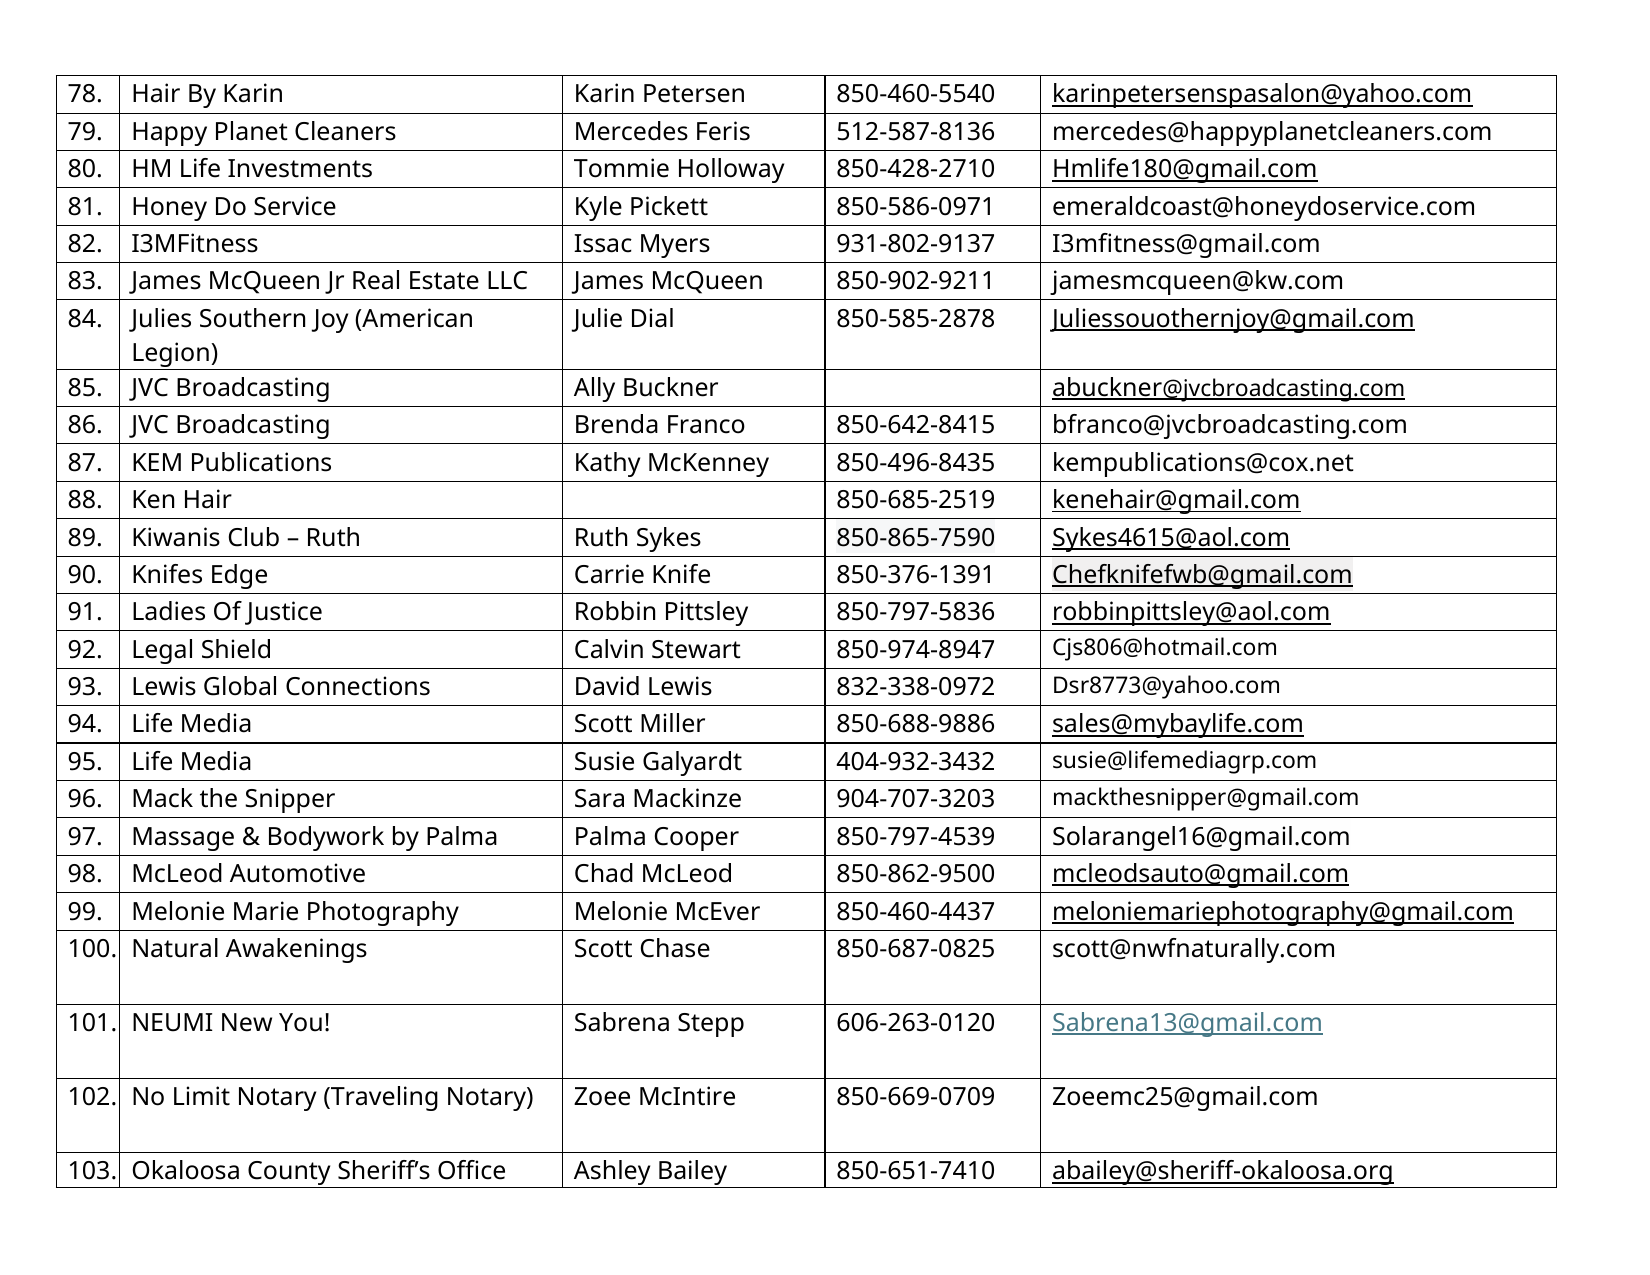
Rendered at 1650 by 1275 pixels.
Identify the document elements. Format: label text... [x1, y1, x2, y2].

table_cell jamesmcqueen@kw.com [1041, 263, 1556, 299]
table_cell NEUMI New You! [120, 1005, 562, 1078]
table_cell Mack the Snipper [120, 781, 562, 817]
table_cell Carrie Knife [563, 557, 824, 593]
table_cell Sara Mackinze [563, 781, 824, 817]
table_cell I3MFitness [120, 226, 562, 262]
table_cell Sabrena Stepp [563, 1005, 824, 1078]
table_cell Kathy McKenney [563, 444, 824, 481]
table_cell meloniemariephotography@gmail.com [1041, 893, 1556, 929]
table_cell Honey Do Service [120, 188, 562, 224]
table_cell Happy Planet Cleaners [120, 114, 562, 150]
table_cell Juliessouothernjoy@gmail.com [1041, 300, 1556, 368]
table_cell [57, 482, 119, 518]
table_cell karinpetersenspasalon@yahoo.com [1041, 76, 1556, 112]
table_cell 850-585-2878 [826, 300, 1040, 368]
table_cell Zoeemc25@gmail.com [1041, 1079, 1556, 1152]
table_cell [563, 482, 824, 518]
table_cell Tommie Holloway [563, 151, 824, 187]
table_cell Legal Shield [120, 631, 562, 668]
table_cell Issac Myers [563, 226, 824, 262]
table_cell 850-586-0971 [826, 188, 1040, 224]
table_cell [1041, 1153, 1556, 1187]
table_cell [57, 76, 119, 112]
table_cell abuckner@jvcbroadcasting.com [1041, 370, 1556, 406]
table_cell 606-263-0120 [826, 1005, 1040, 1078]
table_cell 850-865-7590 [826, 519, 1040, 556]
table_cell 931-802-9137 [826, 226, 1040, 262]
table_cell Ashley Bailey [563, 1153, 824, 1187]
table_cell [57, 226, 119, 262]
table_cell [57, 300, 119, 368]
table_cell [57, 781, 119, 817]
table_cell kenehair@gmail.com [1041, 482, 1556, 518]
table_cell 850-902-9211 [826, 263, 1040, 299]
table_cell mackthesnipper@gmail.com [1041, 781, 1556, 817]
table_cell sales@mybaylife.com [1041, 706, 1556, 742]
table_cell [57, 818, 119, 855]
table_cell Scott Chase [563, 931, 824, 1004]
table_cell Calvin Stewart [563, 631, 824, 668]
table_cell [57, 744, 119, 780]
table_cell 850-428-2710 [826, 151, 1040, 187]
table_cell [57, 669, 119, 705]
table_cell [57, 1005, 119, 1078]
table_cell No Limit Notary (Traveling Notary) [120, 1079, 562, 1152]
table_cell Susie Galyardt [563, 744, 824, 780]
table_cell [57, 263, 119, 299]
table_cell kempublications@cox.net [1041, 444, 1556, 481]
table_cell 850-642-8415 [826, 407, 1040, 443]
table_cell Julies Southern Joy (American Legion) [120, 300, 562, 368]
table_cell 850-496-8435 [826, 444, 1040, 481]
table_cell Sabrena13@gmail.com [1041, 1005, 1556, 1078]
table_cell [120, 1153, 562, 1187]
table_cell [57, 856, 119, 892]
table_cell [57, 370, 119, 406]
table_cell [57, 188, 119, 224]
table_cell mercedes@happyplanetcleaners.com [1041, 114, 1556, 150]
table_cell scott@nwfnaturally.com [1041, 931, 1556, 1004]
table_cell [57, 594, 119, 630]
table_cell JVC Broadcasting [120, 370, 562, 406]
table_cell [57, 1079, 119, 1152]
table_cell 850-688-9886 [826, 706, 1040, 742]
table_cell Dsr8773@yahoo.com [1041, 669, 1556, 705]
table_cell Ally Buckner [563, 370, 824, 406]
table_cell James McQueen Jr Real Estate LLC [120, 263, 562, 299]
table_cell Hair By Karin [120, 76, 562, 112]
table_cell 404-932-3432 [826, 744, 1040, 780]
table_cell 850-460-4437 [826, 893, 1040, 929]
table_cell Robbin Pittsley [563, 594, 824, 630]
table_cell [57, 706, 119, 742]
table_cell 850-685-2519 [826, 482, 1040, 518]
table_cell 850-862-9500 [826, 856, 1040, 892]
table_cell 512-587-8136 [826, 114, 1040, 150]
table_cell Sykes4615@aol.com [1041, 519, 1556, 556]
table_cell Kyle Pickett [563, 188, 824, 224]
table_cell 850-460-5540 [826, 76, 1040, 112]
table_cell bfranco@jvcbroadcasting.com [1041, 407, 1556, 443]
table_cell 850-669-0709 [826, 1079, 1040, 1152]
table_cell [57, 519, 119, 556]
table_cell [57, 631, 119, 668]
table_cell 832-338-0972 [826, 669, 1040, 705]
table_cell 850-687-0825 [826, 931, 1040, 1004]
table_cell emeraldcoast@honeydoservice.com [1041, 188, 1556, 224]
table_cell susie@lifemediagrp.com [1041, 744, 1556, 780]
table_cell Ruth Sykes [563, 519, 824, 556]
table_cell Life Media [120, 706, 562, 742]
table_cell Chad McLeod [563, 856, 824, 892]
table_cell Solarangel16@gmail.com [1041, 818, 1556, 855]
table_cell Ladies Of Justice [120, 594, 562, 630]
table_cell Massage & Bodywork by Palma [120, 818, 562, 855]
table_cell HM Life Investments [120, 151, 562, 187]
table_cell [826, 370, 1040, 406]
table_cell [57, 893, 119, 929]
table_cell Karin Petersen [563, 76, 824, 112]
table_cell 904-707-3203 [826, 781, 1040, 817]
table_cell 850-797-4539 [826, 818, 1040, 855]
table_cell Melonie Marie Photography [120, 893, 562, 929]
table_cell [57, 114, 119, 150]
table_cell Hmlife180@gmail.com [1041, 151, 1556, 187]
table_cell Knifes Edge [120, 557, 562, 593]
table_cell I3mfitness@gmail.com [1041, 226, 1556, 262]
table_cell [57, 931, 119, 1004]
table_cell Ken Hair [120, 482, 562, 518]
table_cell robbinpittsley@aol.com [1041, 594, 1556, 630]
table_cell 850-376-1391 [826, 557, 1040, 593]
table_cell [57, 444, 119, 481]
table_cell [57, 407, 119, 443]
table_cell Zoee McIntire [563, 1079, 824, 1152]
table_cell Scott Miller [563, 706, 824, 742]
table_cell Brenda Franco [563, 407, 824, 443]
table_cell McLeod Automotive [120, 856, 562, 892]
table_cell [57, 1153, 119, 1187]
table_cell 850-974-8947 [826, 631, 1040, 668]
table_cell mcleodsauto@gmail.com [1041, 856, 1556, 892]
table_cell JVC Broadcasting [120, 407, 562, 443]
table_cell [57, 557, 119, 593]
table_cell 850-651-7410 [826, 1153, 1040, 1187]
table_cell Palma Cooper [563, 818, 824, 855]
table_cell Natural Awakenings [120, 931, 562, 1004]
table_cell Chefknifefwb@gmail.com [1041, 557, 1556, 593]
table_cell Julie Dial [563, 300, 824, 368]
table_cell David Lewis [563, 669, 824, 705]
table_cell Kiwanis Club – Ruth [120, 519, 562, 556]
table_cell Mercedes Feris [563, 114, 824, 150]
table_cell Lewis Global Connections [120, 669, 562, 705]
table_cell [57, 151, 119, 187]
table_cell James McQueen [563, 263, 824, 299]
table_cell 850-797-5836 [826, 594, 1040, 630]
table_cell Cjs806@hotmail.com [1041, 631, 1556, 668]
table_cell KEM Publications [120, 444, 562, 481]
table_cell Life Media [120, 744, 562, 780]
table_cell Melonie McEver [563, 893, 824, 929]
